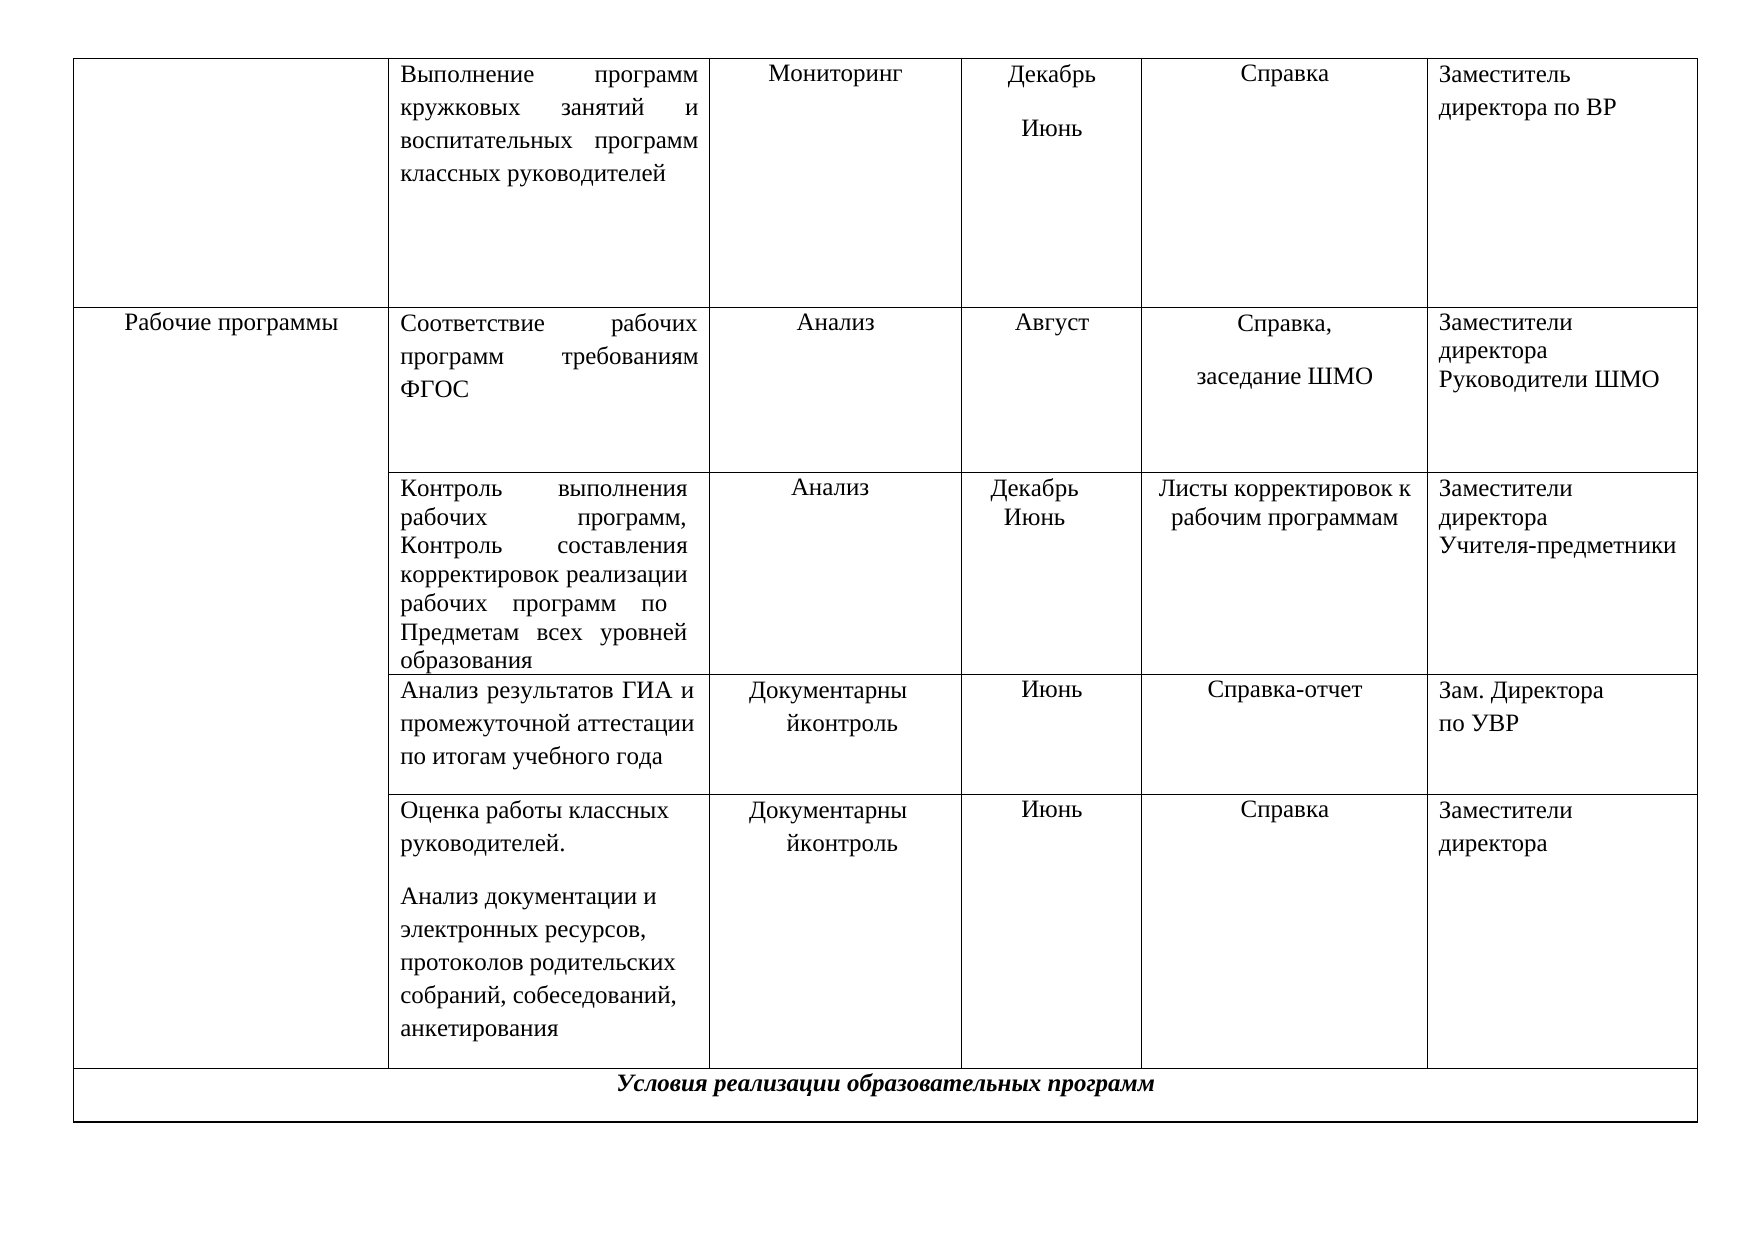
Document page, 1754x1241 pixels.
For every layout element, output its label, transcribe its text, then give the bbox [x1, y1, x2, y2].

table_header [74, 59, 388, 307]
table_cell Соответствие рабочих программ требованиям ФГОС [389, 308, 709, 472]
table_header Выполнение программ кружковых занятий и воспитательных программ классных руководителей [389, 59, 709, 307]
table_cell Анализ [710, 473, 961, 674]
table_header Заместитель директора по ВР [1428, 59, 1697, 307]
table_cell Условия реализации образовательных программ [74, 1069, 1697, 1121]
table_cell Заместителидиректора Руководители ШМО [1428, 308, 1697, 472]
table_cell Заместителидиректора [1428, 795, 1697, 1067]
table_header ДекабрьИюнь [962, 59, 1141, 307]
table_cell Контроль выполнения рабочих программ, Контроль составления корректировок реализации рабочих программ по Предметам всех уровней образования [389, 473, 709, 674]
table_cell Документарныйконтроль [710, 795, 961, 1067]
table_cell Рабочие программы [74, 308, 388, 1067]
table_cell Август [962, 308, 1141, 472]
table_cell Зам. Директора по УВР [1428, 675, 1697, 794]
table_cell Оценка работы классных руководителей. Анализ документации и электронных ресурсов, протоколов родительских собраний, собеседований, анкетирования [389, 795, 709, 1067]
table_header Справка [1142, 59, 1427, 307]
table_cell Справка-отчет [1142, 675, 1427, 794]
table_cell Заместителидиректора Учителя-предметники [1428, 473, 1697, 674]
table_cell Июнь [962, 795, 1141, 1067]
table_cell Документарныйконтроль [710, 675, 961, 794]
table_cell Справка [1142, 795, 1427, 1067]
table_cell ДекабрьИюнь [962, 473, 1141, 674]
table_cell Июнь [962, 675, 1141, 794]
table_cell Анализ результатов ГИА и промежуточной аттестации по итогам учебного года [389, 675, 709, 794]
table_cell Листы корректировок к рабочим программам [1142, 473, 1427, 674]
table_cell Анализ [710, 308, 961, 472]
table_header Мониторинг [710, 59, 961, 307]
table_cell Справка, заседание ШМО [1142, 308, 1427, 472]
